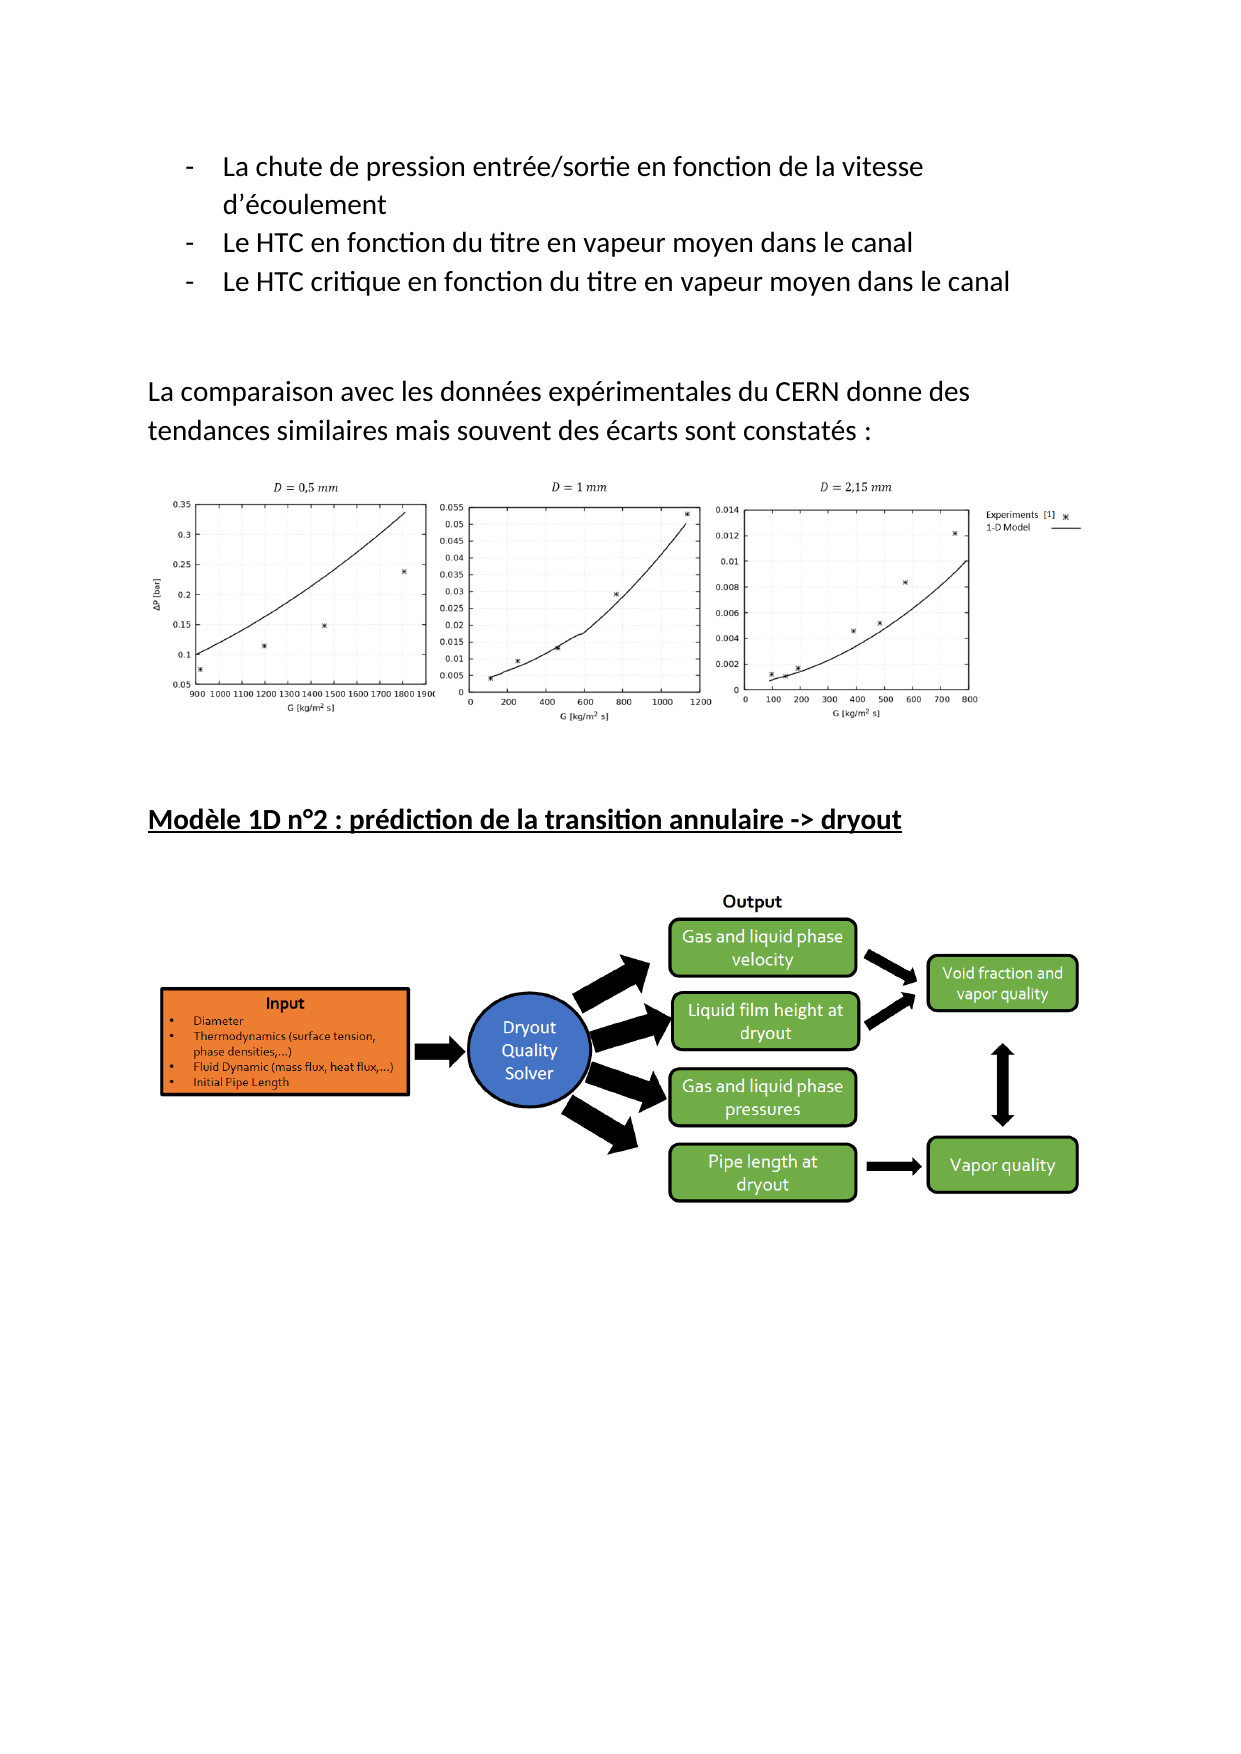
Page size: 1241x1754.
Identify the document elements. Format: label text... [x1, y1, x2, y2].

picture [147, 856, 1093, 1229]
text Modèle 1D n°2 : prédiction de la transition annulaire -> dryout [148, 801, 1093, 837]
text La comparaison avec les données expérimentales du CERN donne des tendances similaires mais souvent des écarts sont constatés : [148, 373, 1093, 447]
picture [147, 466, 1093, 727]
list La chute de pression entrée/sortie en fonction de la vitesse d’écoulement [185, 148, 1093, 222]
list Le HTC critique en fonction du titre en vapeur moyen dans le canal [185, 263, 1093, 298]
list Le HTC en fonction du titre en vapeur moyen dans le canal [185, 224, 1093, 260]
